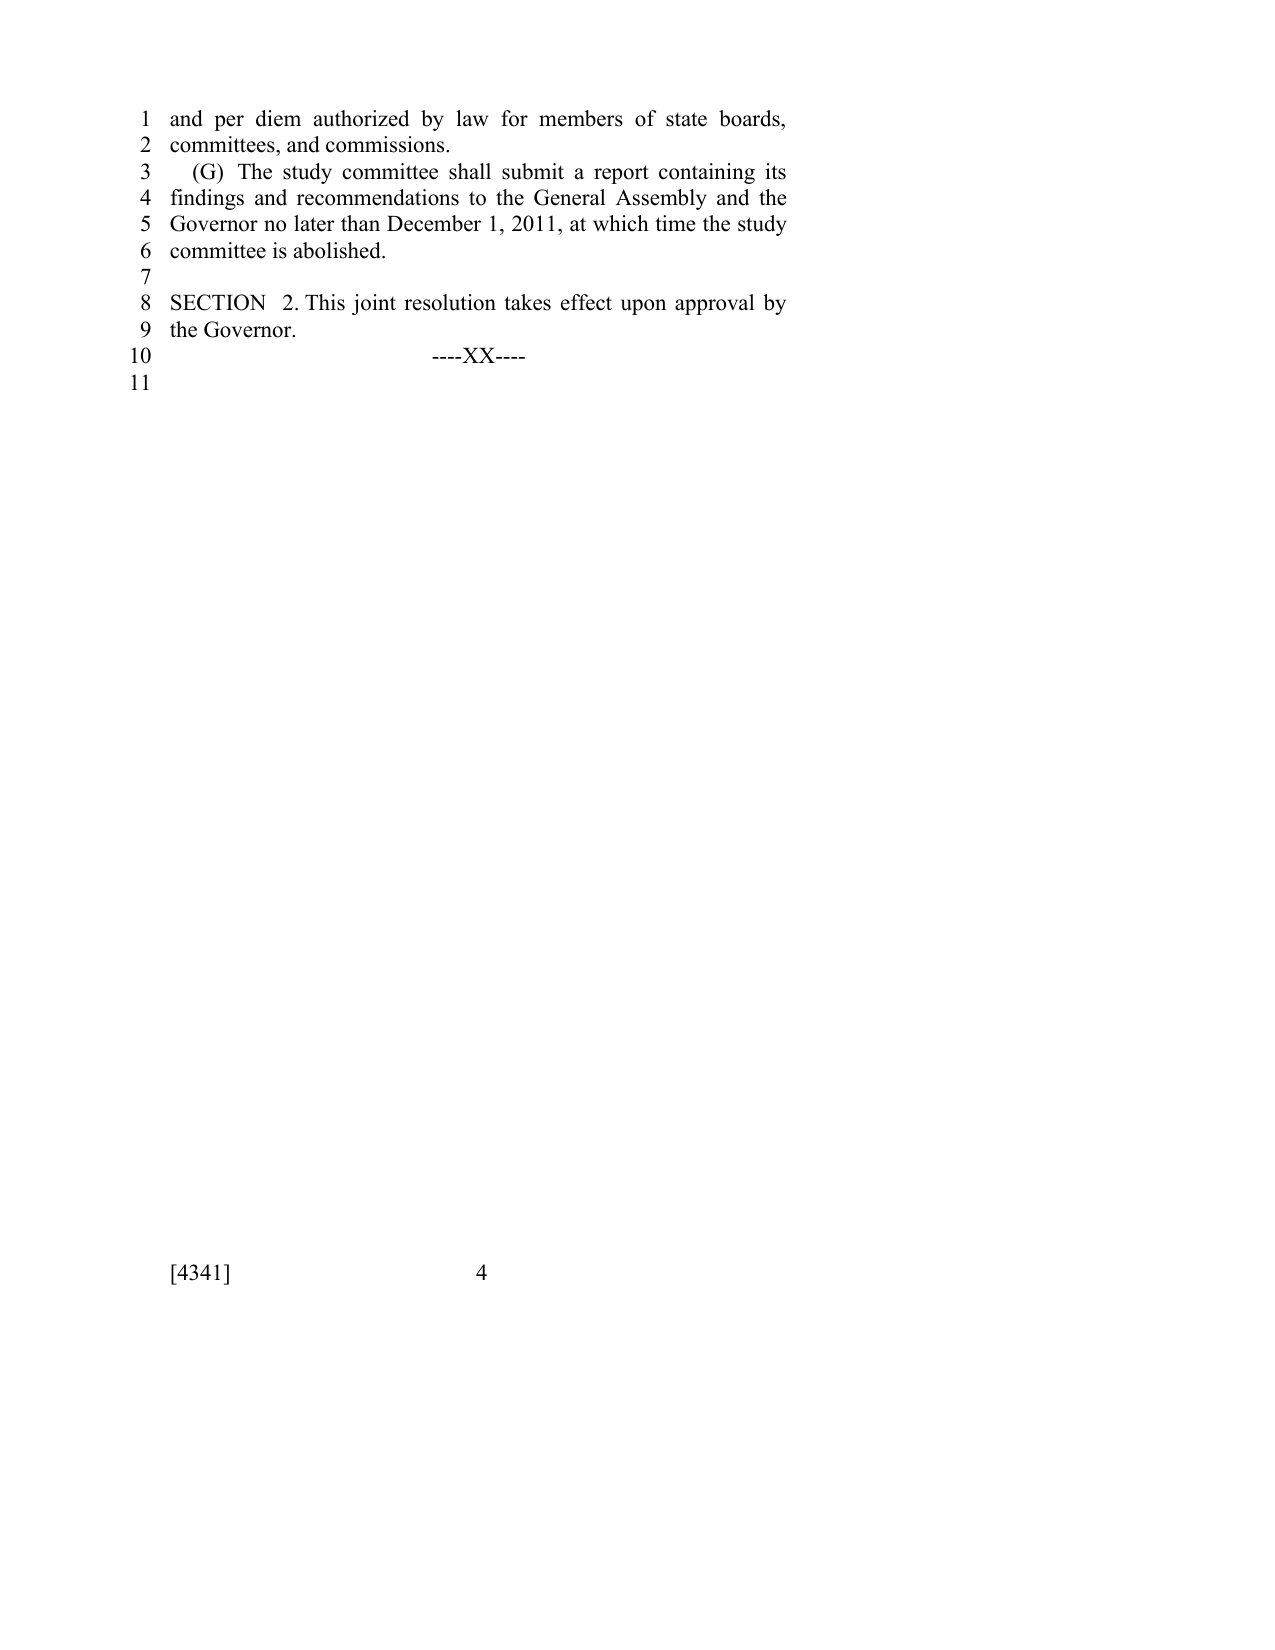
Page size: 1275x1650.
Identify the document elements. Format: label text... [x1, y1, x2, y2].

text ----XX---- [169, 342, 787, 368]
text SECTION 2. This joint resolution takes effect upon approval by the Governor. [169, 289, 787, 342]
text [169, 105, 787, 158]
text (G) The study committee shall submit a report containing its findings and recommendations to the General Assembly and the Governor no later than December 1, 2011, at which time the study committee is abolished. [169, 158, 787, 263]
